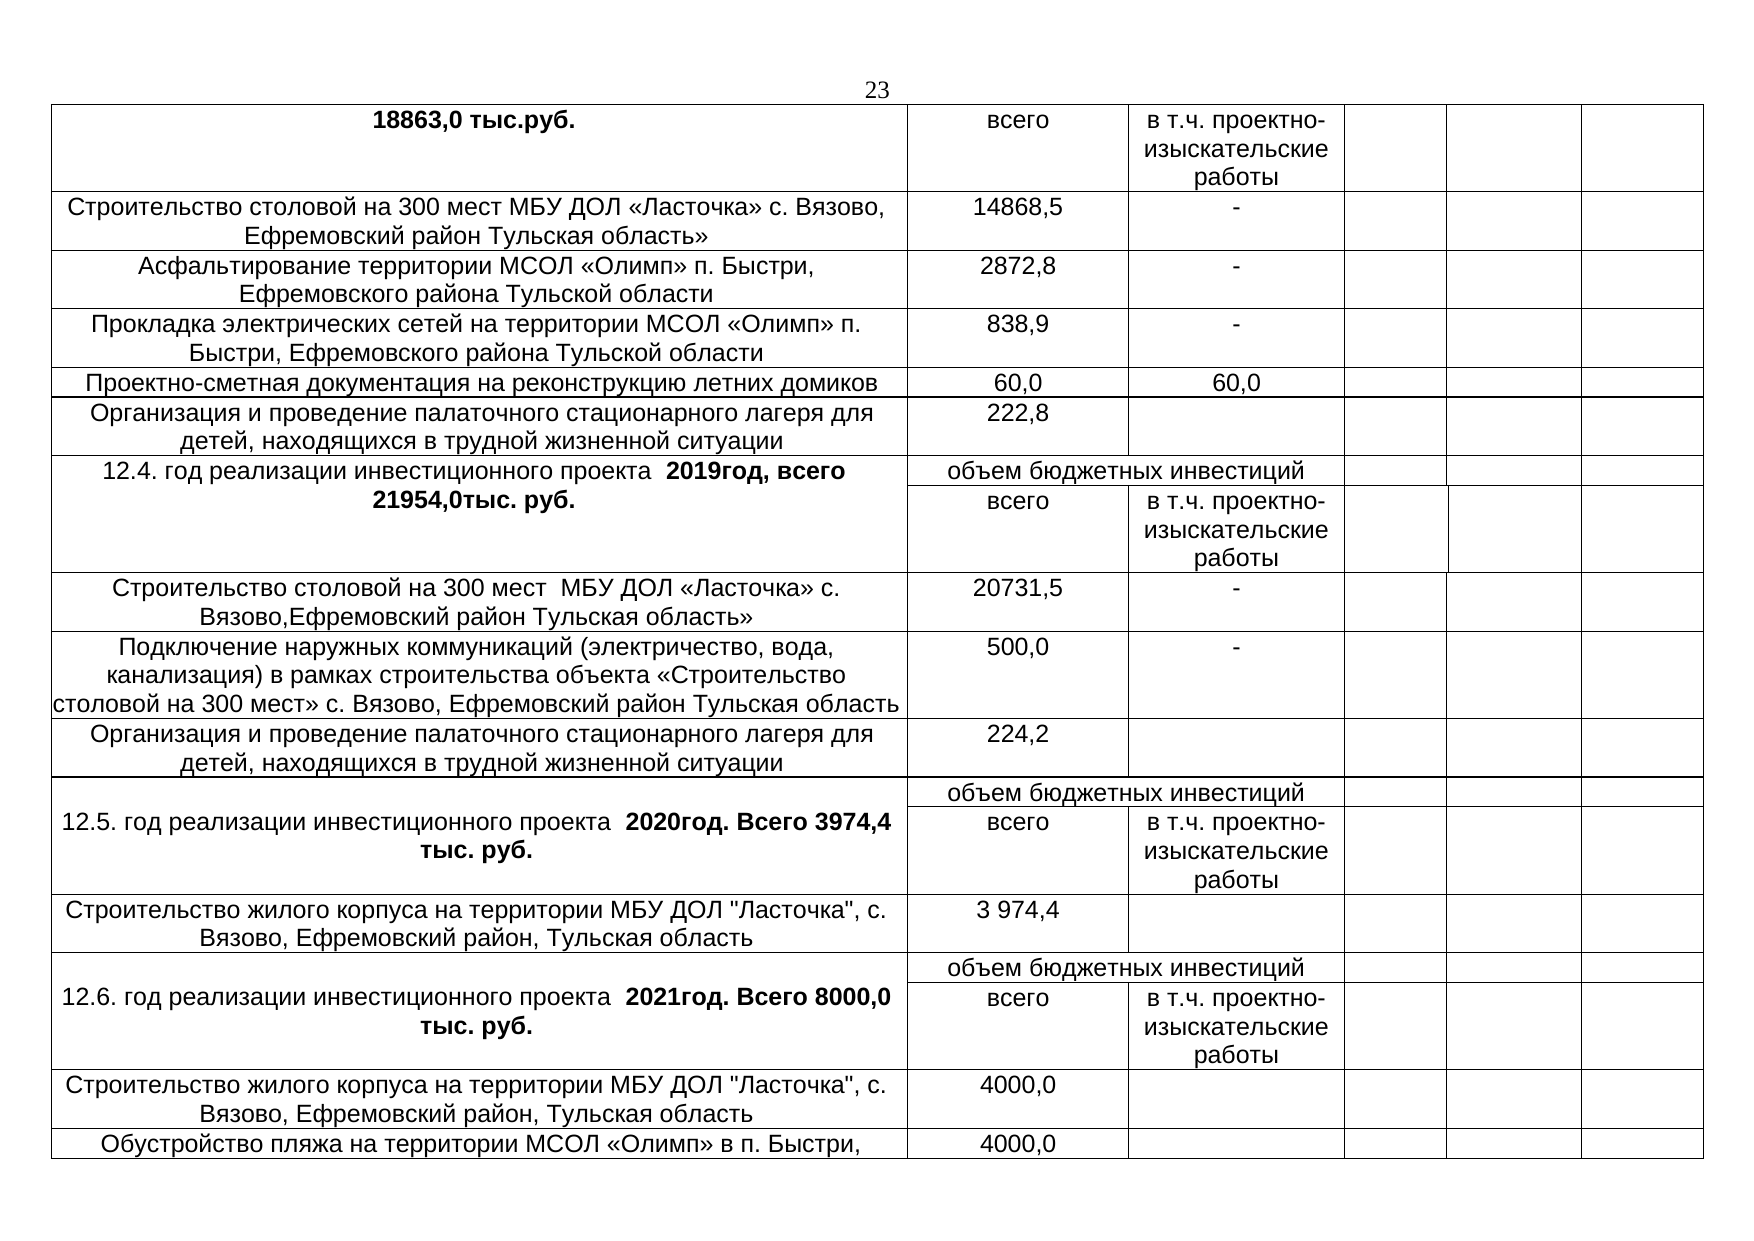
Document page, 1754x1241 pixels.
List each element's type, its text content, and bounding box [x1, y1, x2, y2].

table_cell 2872,8 [908, 251, 1128, 308]
table_cell всего [908, 105, 1128, 191]
table_cell [1345, 1129, 1446, 1157]
table_cell в т.ч. проектно-изыскательские работы [1129, 983, 1344, 1069]
table_cell 12.5. год реализации инвестиционного проекта 2020год. Всего 3974,4 тыс. руб. [52, 778, 907, 893]
table_cell - [1129, 192, 1344, 249]
table_cell [1582, 953, 1703, 982]
table_cell [1129, 398, 1344, 455]
table_cell [1345, 368, 1446, 396]
table_cell - [1129, 309, 1344, 367]
table_cell [1447, 573, 1581, 631]
table_cell [1582, 895, 1703, 952]
table_cell объем бюджетных инвестиций [908, 456, 1344, 485]
table_cell [1345, 486, 1448, 572]
table_cell [1582, 632, 1703, 718]
table_cell 3 974,4 [908, 895, 1128, 952]
table_cell [1582, 251, 1703, 308]
table_cell Подключение наружных коммуникаций (электричество, вода, канализация) в рамках строительства объекта «Строительство столовой на 300 мест» с. Вязово, Ефремовский район Тульская область [52, 632, 907, 718]
table_cell [1582, 573, 1703, 631]
table_cell [1345, 778, 1446, 806]
table_cell в т.ч. проектно-изыскательские работы [1129, 105, 1344, 191]
table_cell [1345, 895, 1446, 952]
table_cell - [1129, 251, 1344, 308]
table_cell 20731,5 [908, 573, 1128, 631]
table_cell [1447, 807, 1581, 893]
table_cell 4000,0 [908, 1129, 1128, 1157]
table_cell [1582, 719, 1703, 776]
table_cell Асфальтирование территории МСОЛ «Олимп» п. Быстри, Ефремовского района Тульской области [52, 251, 907, 308]
table_cell [1582, 1070, 1703, 1128]
table_cell [1447, 983, 1581, 1069]
table_cell [1582, 105, 1703, 191]
table_cell [1447, 719, 1581, 776]
table_cell [1129, 895, 1344, 952]
table_cell Организация и проведение палаточного стационарного лагеря для детей, находящихся в трудной жизненной ситуации [52, 719, 907, 776]
table_cell [1345, 983, 1446, 1069]
table_cell - [1129, 573, 1344, 631]
table_cell [1447, 632, 1581, 718]
table_cell 60,0 [908, 368, 1128, 396]
table_cell [1447, 368, 1581, 396]
table_cell 12.6. год реализации инвестиционного проекта 2021год. Всего 8000,0 тыс. руб. [52, 953, 907, 1069]
table_cell [1447, 1129, 1581, 1157]
table_cell [1447, 105, 1581, 191]
table_cell [1345, 192, 1446, 249]
table_cell [1345, 251, 1446, 308]
table_cell [1447, 251, 1581, 308]
table_cell [1345, 398, 1446, 455]
table_cell 500,0 [908, 632, 1128, 718]
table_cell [52, 105, 907, 191]
table_cell Строительство жилого корпуса на территории МБУ ДОЛ "Ласточка", с. Вязово, Ефремовский район, Тульская область [52, 895, 907, 952]
table_cell [1582, 486, 1703, 572]
table_cell 224,2 [908, 719, 1128, 776]
table_cell 4000,0 [908, 1070, 1128, 1128]
table_cell [1447, 192, 1581, 249]
table_cell [1129, 719, 1344, 776]
table_cell [1447, 895, 1581, 952]
table_cell Строительство столовой на 300 мест МБУ ДОЛ «Ласточка» с. Вязово, Ефремовский район Тульская область» [52, 192, 907, 249]
table_cell Прокладка электрических сетей на территории МСОЛ «Олимп» п. Быстри, Ефремовского района Тульской области [52, 309, 907, 367]
table_cell [1447, 456, 1581, 485]
table_cell [1345, 456, 1446, 485]
table_cell в т.ч. проектно-изыскательские работы [1129, 807, 1344, 893]
table_cell [1447, 398, 1581, 455]
table_cell [1129, 1070, 1344, 1128]
table_cell [1582, 398, 1703, 455]
table_cell [1345, 953, 1446, 982]
table_cell [1582, 807, 1703, 893]
table_cell Строительство жилого корпуса на территории МБУ ДОЛ "Ласточка", с. Вязово, Ефремовский район, Тульская область [52, 1070, 907, 1128]
table_cell Строительство столовой на 300 мест МБУ ДОЛ «Ласточка» с. Вязово,Ефремовский район Тульская область» [52, 573, 907, 631]
table_cell 12.4. год реализации инвестиционного проекта 2019год, всего 21954,0тыс. руб. [52, 456, 907, 572]
table_cell 838,9 [908, 309, 1128, 367]
table_cell [1582, 309, 1703, 367]
table_cell [1345, 632, 1446, 718]
table_cell [1447, 778, 1581, 806]
table_cell [1582, 192, 1703, 249]
table_cell всего [908, 486, 1128, 572]
table_cell [1345, 309, 1446, 367]
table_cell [52, 1129, 907, 1157]
table_cell [1582, 456, 1703, 485]
table_cell [1345, 1070, 1446, 1128]
table_cell всего [908, 983, 1128, 1069]
table_cell - [1129, 632, 1344, 718]
table_cell [1345, 807, 1446, 893]
table_cell [1345, 573, 1446, 631]
table_cell всего [908, 807, 1128, 893]
table_cell [1345, 105, 1446, 191]
table_cell объем бюджетных инвестиций [908, 778, 1344, 806]
table_cell Проектно-сметная документация на реконструкцию летних домиков [52, 368, 907, 396]
table_cell 14868,5 [908, 192, 1128, 249]
table_cell [1345, 719, 1446, 776]
table_cell в т.ч. проектно-изыскательские работы [1129, 486, 1344, 572]
table_cell [1582, 1129, 1703, 1157]
table_cell [1447, 309, 1581, 367]
table_cell объем бюджетных инвестиций [908, 953, 1344, 982]
table_cell [1449, 486, 1581, 572]
table_cell Организация и проведение палаточного стационарного лагеря для детей, находящихся в трудной жизненной ситуации [52, 398, 907, 455]
table_cell [1582, 983, 1703, 1069]
table_cell [1447, 953, 1581, 982]
table_cell [1129, 1129, 1344, 1157]
table_cell [1447, 1070, 1581, 1128]
table_cell [1582, 778, 1703, 806]
table_cell 222,8 [908, 398, 1128, 455]
table_cell 60,0 [1129, 368, 1344, 396]
table_cell [1582, 368, 1703, 396]
